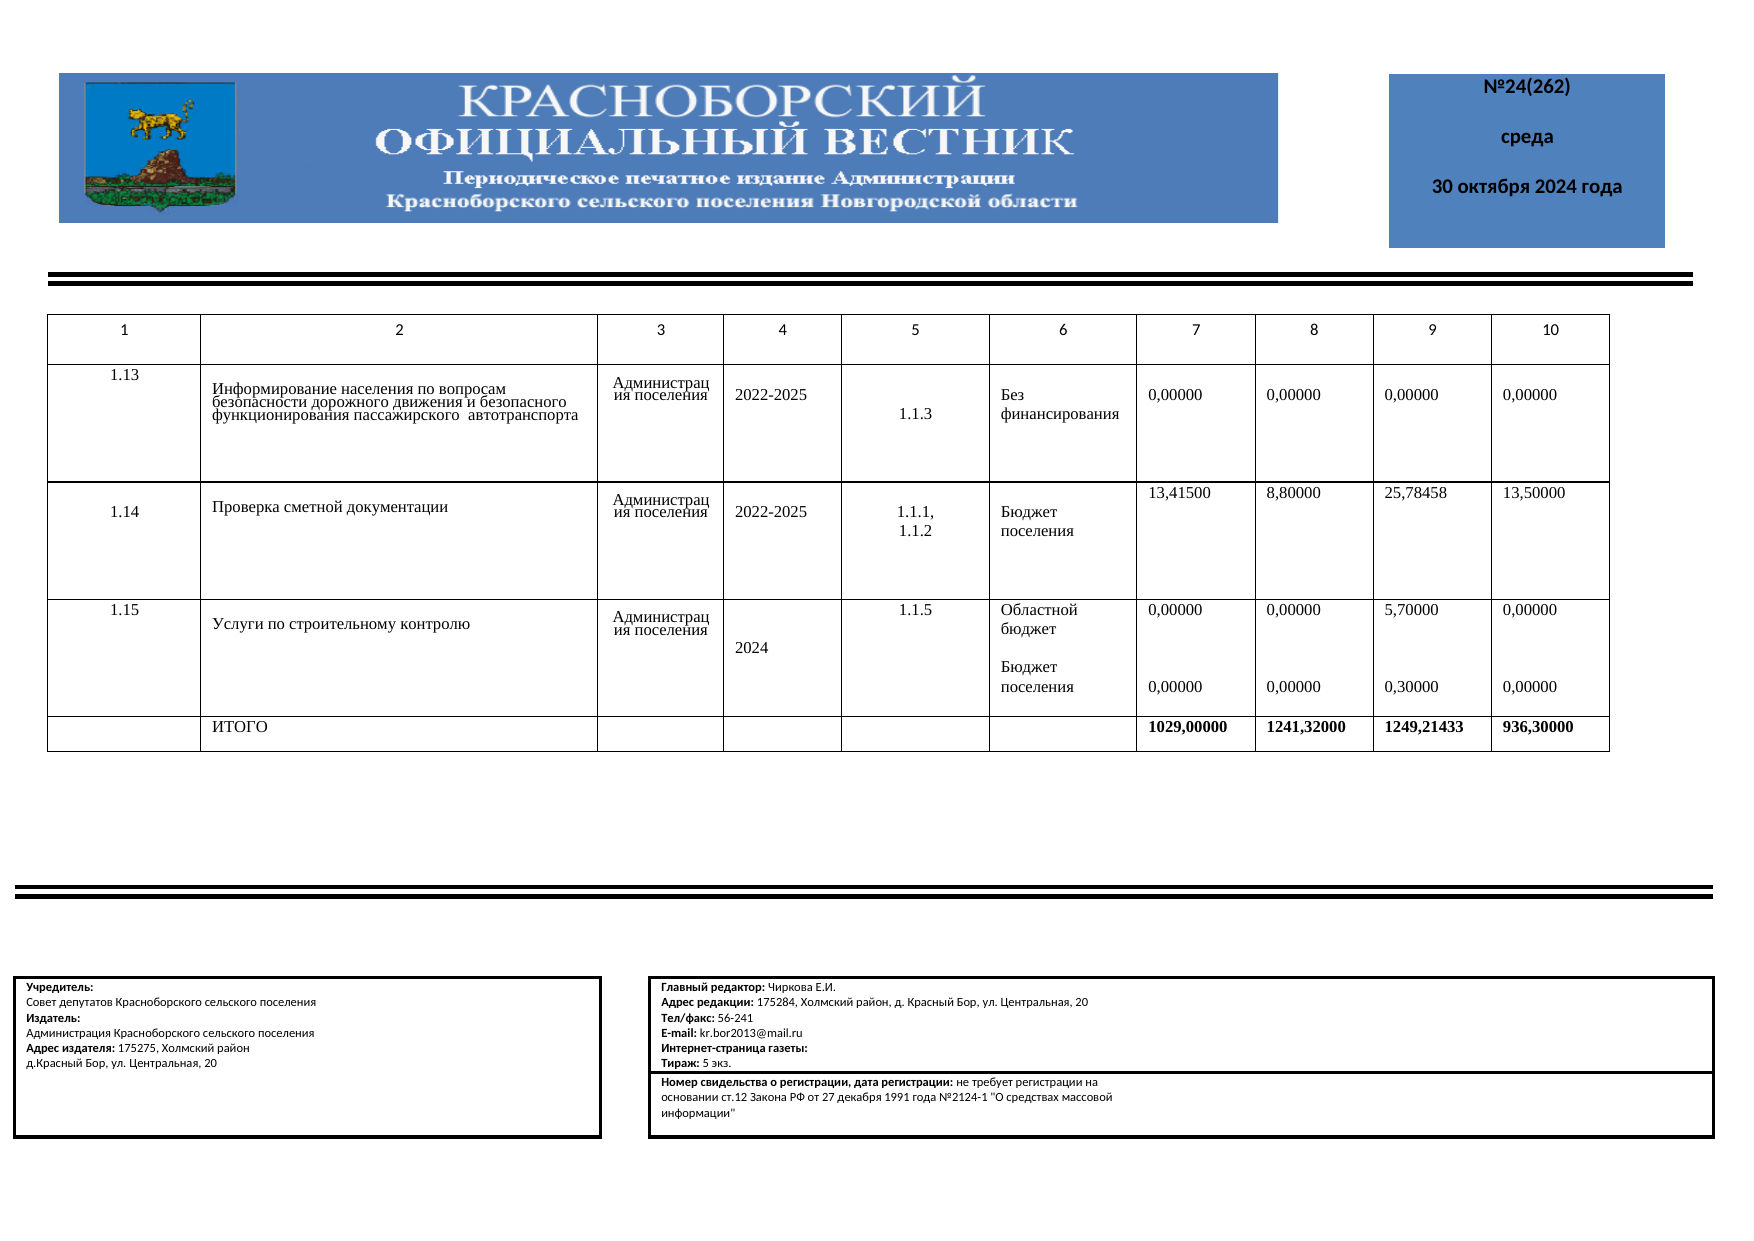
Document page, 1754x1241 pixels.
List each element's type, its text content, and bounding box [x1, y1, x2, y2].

table_cell 0,00000 [1492, 365, 1609, 481]
table_header 9 [1374, 315, 1491, 364]
table_cell 25,78458 [1374, 483, 1491, 599]
table_cell Информирование населения по вопросам безопасности дорожного движения и безопасного функционирования пассажирского автотранспорта [201, 365, 597, 481]
table_cell [724, 717, 841, 751]
table_header 4 [724, 315, 841, 364]
table_cell Администрация поселения [598, 600, 723, 716]
table_header 1 [48, 315, 200, 364]
table_cell 0,00000 0,00000 [1492, 600, 1609, 716]
table_cell 2022-2025 [724, 365, 841, 481]
table_cell Бюджет поселения [990, 483, 1136, 599]
table_cell 2022-2025 [724, 483, 841, 599]
table_header 5 [842, 315, 989, 364]
table_header 6 [990, 315, 1136, 364]
table_cell 1029,00000 [1137, 717, 1255, 751]
table_cell 5,70000 0,30000 [1374, 600, 1491, 716]
table_cell Услуги по строительному контролю [201, 600, 597, 716]
table_cell Проверка сметной документации [201, 483, 597, 599]
table_header 2 [201, 315, 597, 364]
table_cell Администрация поселения [598, 365, 723, 481]
table_cell 8,80000 [1256, 483, 1373, 599]
table_cell 13,50000 [1492, 483, 1609, 599]
table_cell 1.1.1, 1.1.2 [842, 483, 989, 599]
table_cell 0,00000 0,00000 [1137, 600, 1255, 716]
table_cell 0,00000 [1137, 365, 1255, 481]
table_cell 13,41500 [1137, 483, 1255, 599]
table_header 3 [598, 315, 723, 364]
table_header 8 [1256, 315, 1373, 364]
table_cell 1249,21433 [1374, 717, 1491, 751]
table_header 10 [1492, 315, 1609, 364]
table_cell 0,00000 [1374, 365, 1491, 481]
table_cell 936,30000 [1492, 717, 1609, 751]
table_cell 1241,32000 [1256, 717, 1373, 751]
table_cell 0,00000 [1256, 365, 1373, 481]
table_cell 1.1.3 [842, 365, 989, 481]
table_cell 2024 [724, 600, 841, 716]
table_cell 1.13 [48, 365, 200, 481]
table_cell [990, 717, 1136, 751]
table_cell [598, 717, 723, 751]
table_cell Без финансирования [990, 365, 1136, 481]
table_header 7 [1137, 315, 1255, 364]
table_cell [842, 717, 989, 751]
table_cell ИТОГО [201, 717, 597, 751]
table_cell Администрация поселения [598, 483, 723, 599]
table_cell 1.1.5 [842, 600, 989, 716]
table_cell 1.14 [48, 483, 200, 599]
table_cell [48, 717, 200, 751]
table_cell 0,00000 0,00000 [1256, 600, 1373, 716]
table_cell 1.15 [48, 600, 200, 716]
table_cell Областной бюджет Бюджет поселения [990, 600, 1136, 716]
